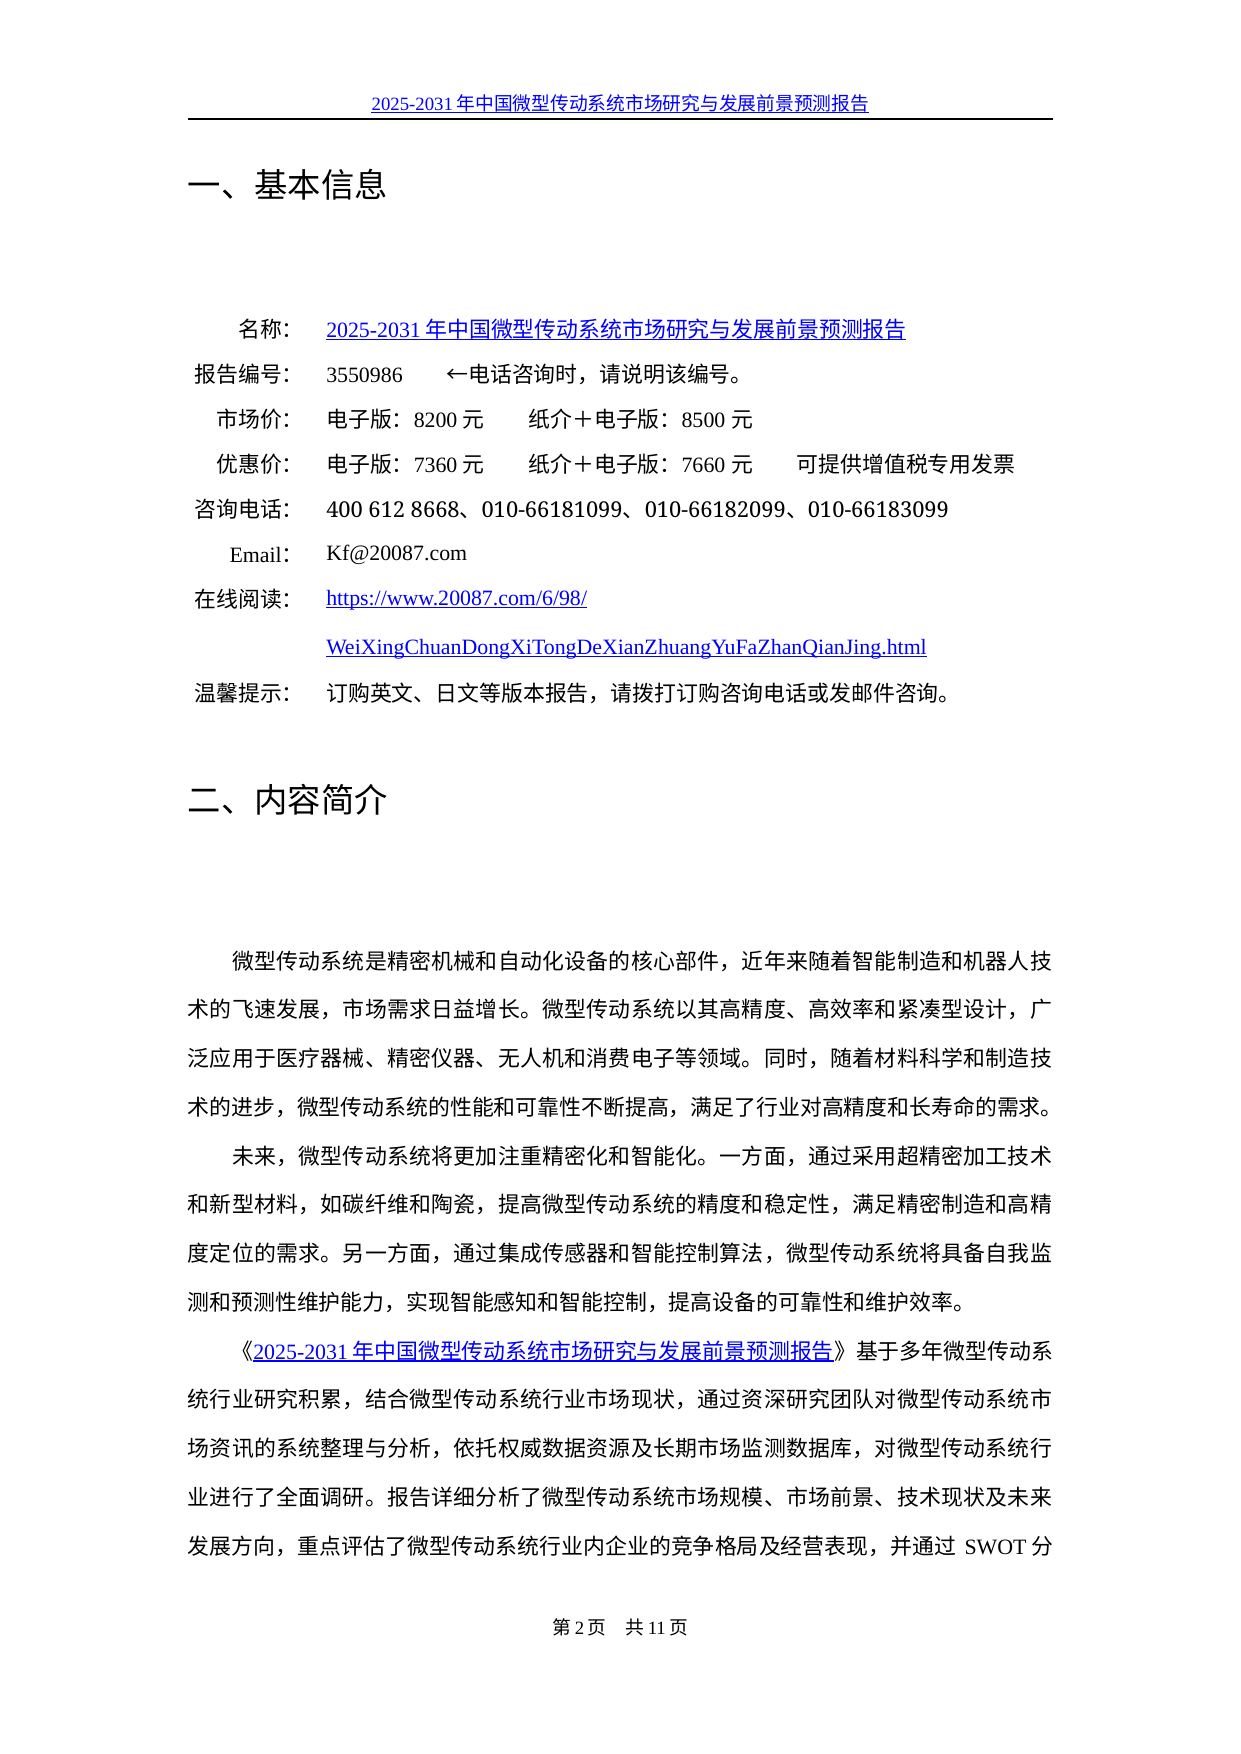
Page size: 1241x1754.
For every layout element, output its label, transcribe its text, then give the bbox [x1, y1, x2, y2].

table_cell 咨询电话： [167, 492, 315, 537]
title 一、基本信息 [187, 150, 1053, 215]
table_cell 市场价： [167, 402, 315, 447]
table_cell 电子版：7360 元 纸介＋电子版：7660 元 可提供增值税专用发票 [315, 447, 1073, 492]
table_cell 400 612 8668、010-66181099、010-66182099、010-66183099 [315, 492, 1073, 537]
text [187, 943, 1053, 1561]
table_cell 电子版：8200 元 纸介＋电子版：8500 元 [315, 402, 1073, 447]
table_header 2025-2031年中国微型传动系统市场研究与发展前景预测报告 [315, 312, 1073, 357]
title 二、内容简介 [187, 766, 1053, 831]
table_cell 优惠价： [167, 447, 315, 492]
table_header 名称： [167, 312, 315, 357]
table_cell 3550986 ←电话咨询时，请说明该编号。 [315, 357, 1073, 402]
table_cell 温馨提示： [167, 675, 315, 720]
table_cell Kf@20087.com [315, 537, 1073, 582]
table_cell 在线阅读： [167, 582, 315, 675]
table_cell 报告编号： [167, 357, 315, 402]
table_cell Email： [167, 537, 315, 582]
table_cell 订购英文、日文等版本报告，请拨打订购咨询电话或发邮件咨询。 [315, 675, 1073, 720]
table_cell [315, 582, 1073, 675]
